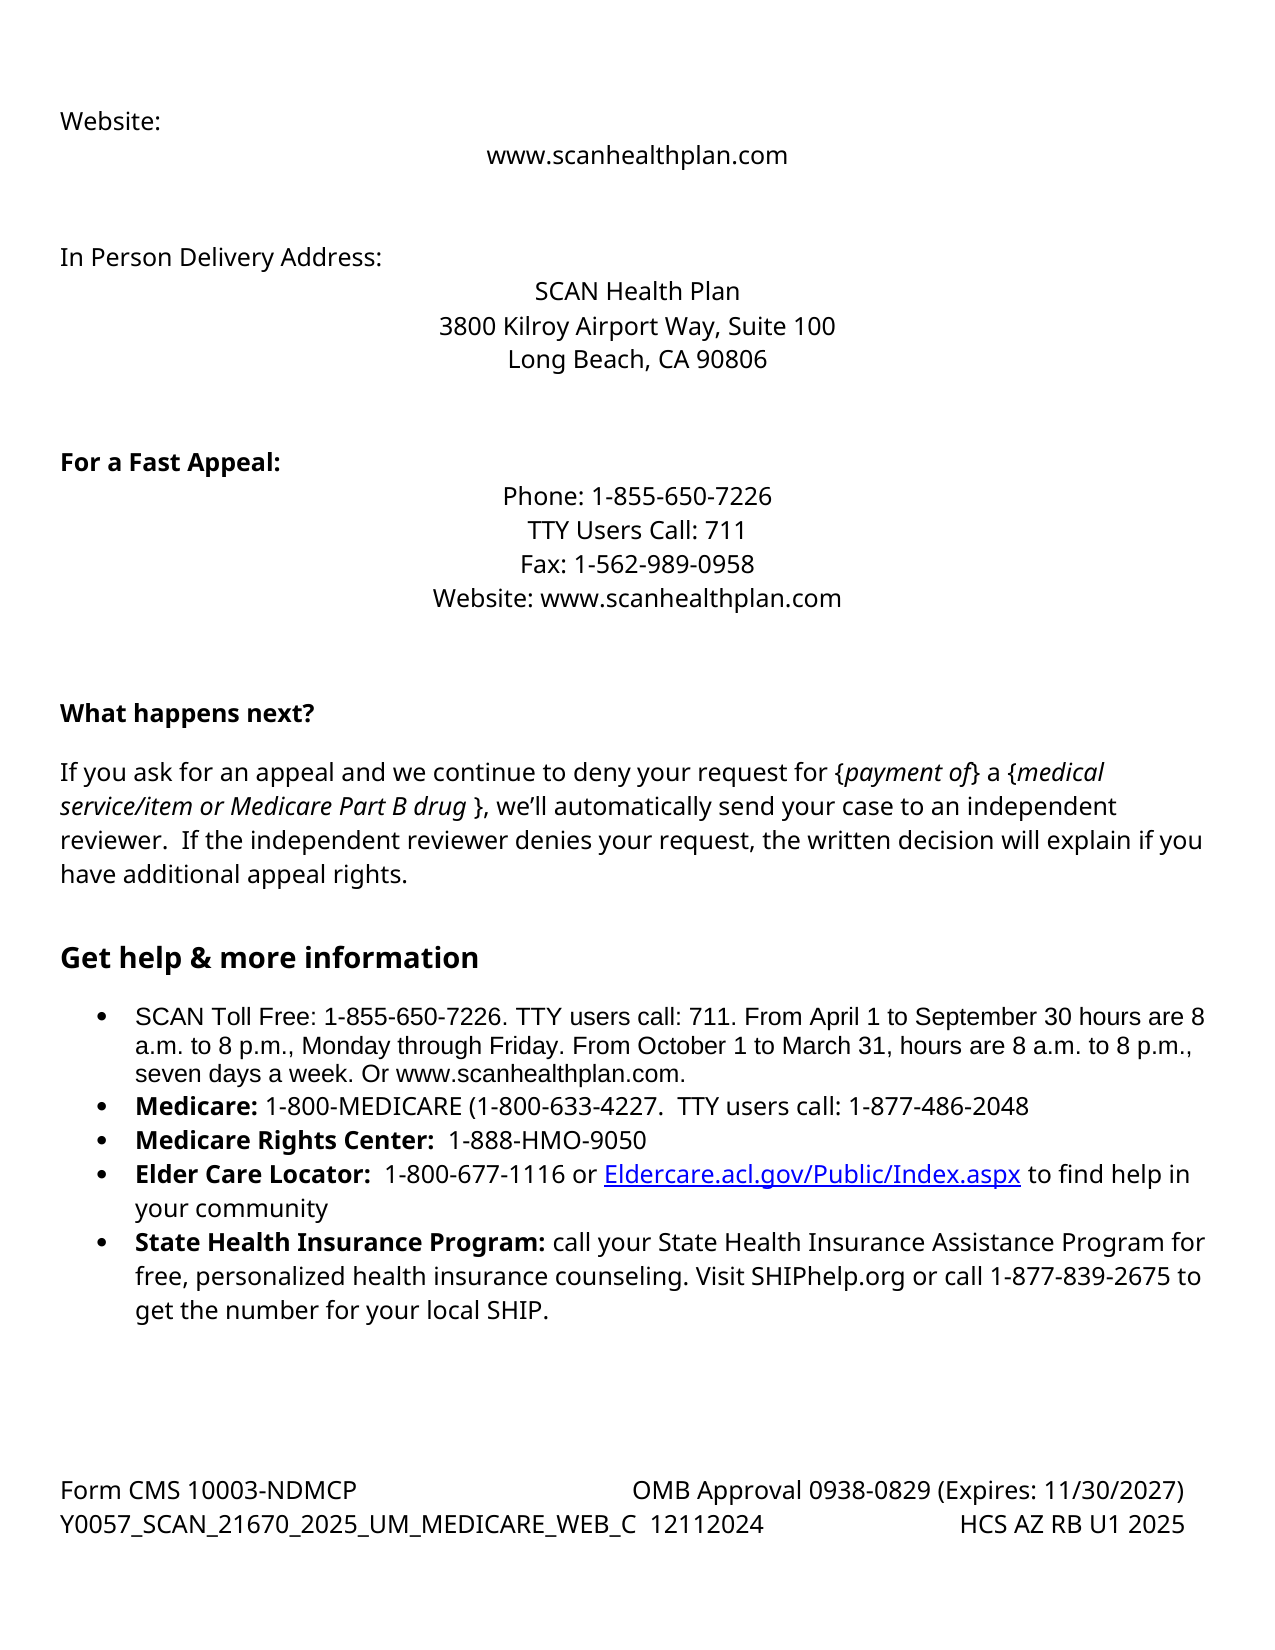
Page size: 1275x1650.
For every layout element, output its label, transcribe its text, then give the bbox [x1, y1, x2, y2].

text Get help & more information [60, 937, 1215, 977]
text Website: www.scanhealthplan.com [60, 581, 1215, 615]
text Medicare: 1-800-MEDICARE (1-800-633-4227. TTY users call: 1-877-486-2048 [97, 1088, 1215, 1122]
text SCAN Toll Free: 1-855-650-7226. TTY users call: 711. From April 1 to September 30 hours are 8 a.m. to 8 p.m., Monday through Friday. From October 1 to March 31, hours are 8 a.m. to 8 p.m., seven days a week. Or www.scanhealthplan.com. [97, 1002, 1215, 1088]
text TTY Users Call: 711 [60, 512, 1215, 547]
text Elder Care Locator: 1-800-677-1116 or Eldercare.acl.gov/Public/Index.aspx to find help in your community [97, 1156, 1215, 1224]
text State Health Insurance Program: call your State Health Insurance Assistance Program for free, personalized health insurance counseling. Visit SHIPhelp.org or call 1-877-839-2675 to get the number for your local SHIP. [97, 1224, 1215, 1327]
text Medicare Rights Center: 1-888-HMO-9050 [97, 1122, 1215, 1156]
text For a Fast Appeal: [60, 444, 1215, 478]
text What happens next? [60, 695, 1215, 729]
text 3800 Kilroy Airport Way, Suite 100 [60, 308, 1215, 342]
text In Person Delivery Address: [60, 240, 1215, 274]
text Phone: 1-855-650-7226 [60, 478, 1215, 512]
text Fax: 1-562-989-0958 [60, 547, 1215, 581]
text Website: [60, 104, 1215, 138]
text www.scanhealthplan.com [60, 138, 1215, 172]
text If you ask for an appeal and we continue to deny your request for {payment of} a {medical service/item or Medicare Part B drug }, we’ll automatically send your case to an independent reviewer. If the independent reviewer denies your request, the written decision will explain if you have additional appeal rights. [60, 754, 1215, 891]
text Long Beach, CA 90806 [60, 342, 1215, 376]
text SCAN Health Plan [60, 274, 1215, 308]
